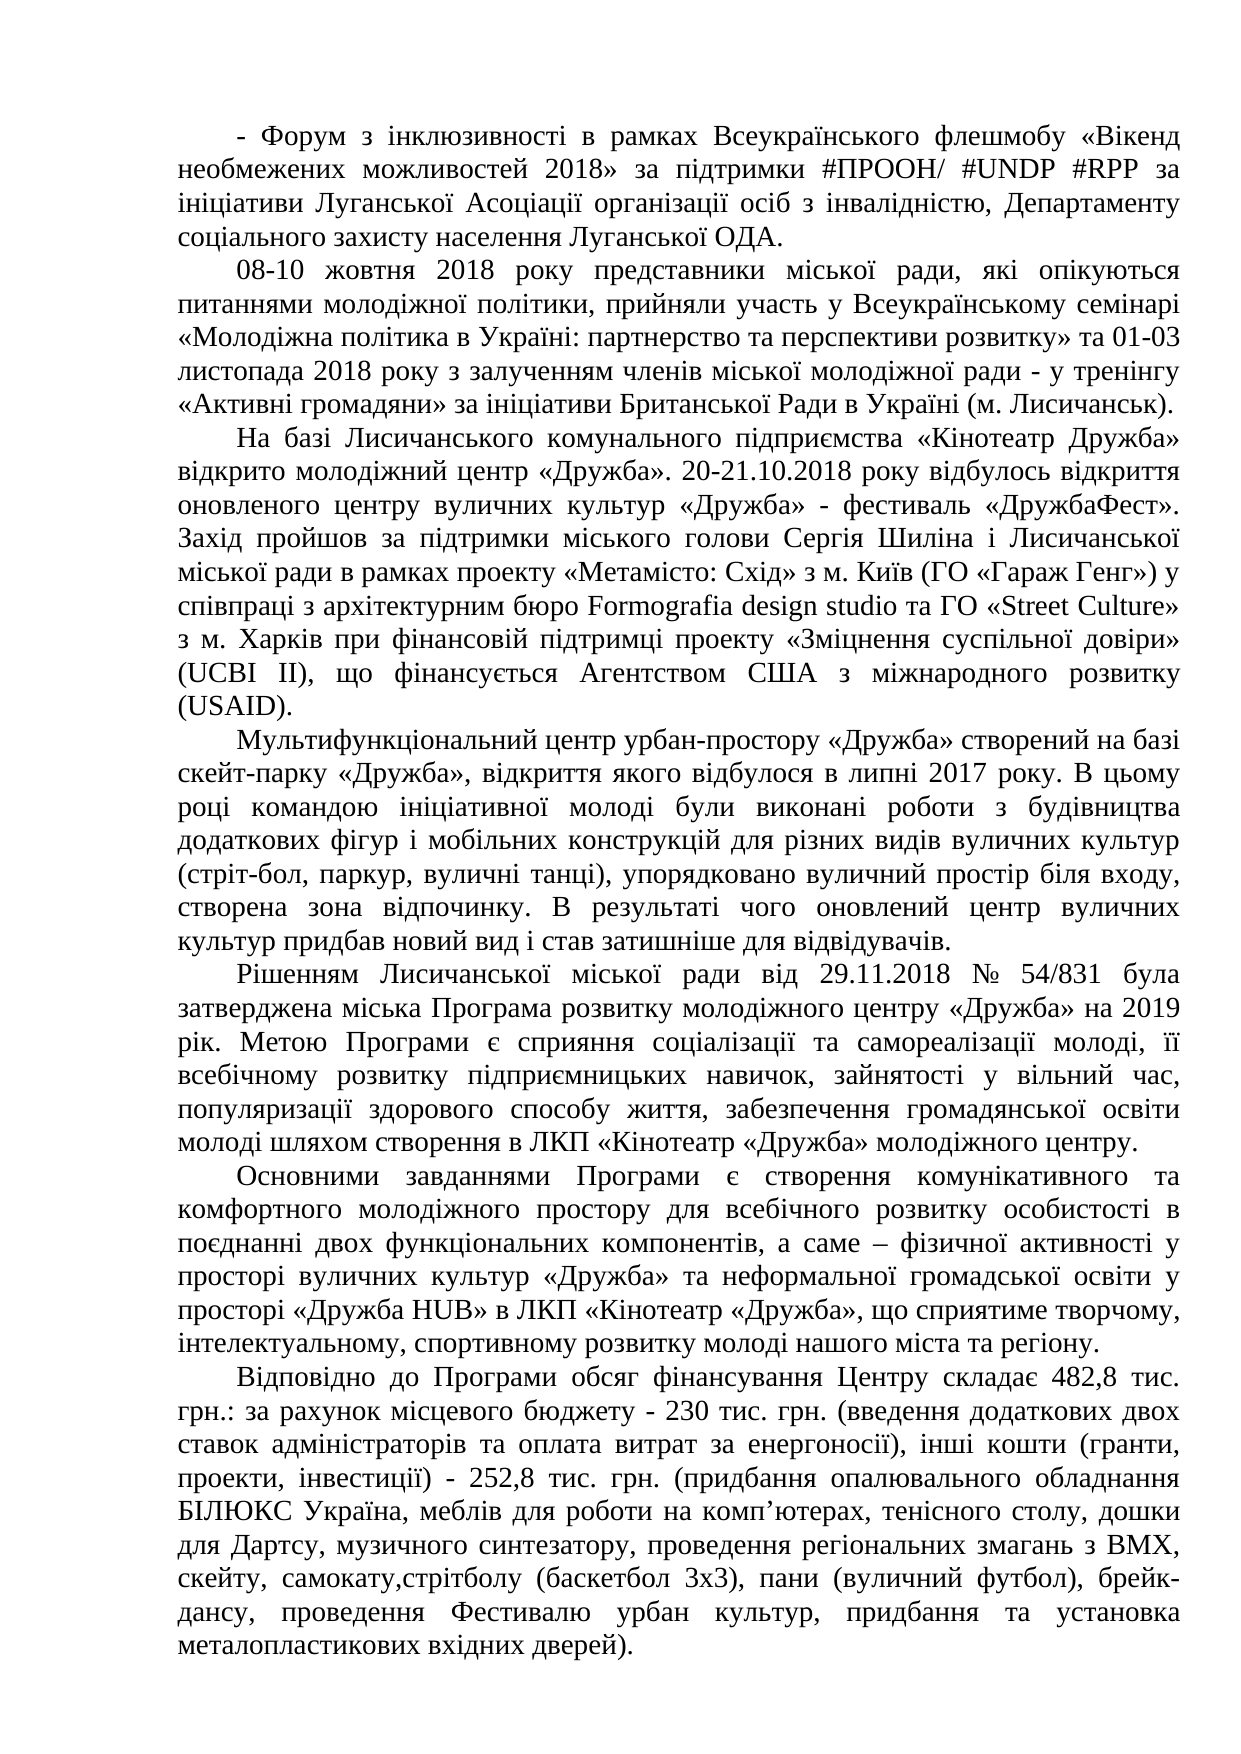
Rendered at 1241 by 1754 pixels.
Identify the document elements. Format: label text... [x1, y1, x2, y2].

text Відповідно до Програми обсяг фінансування Центру складає 482,8 тис. грн.: за рахунок місцевого бюджету - 230 тис. грн. (введення додаткових двох ставок адміністраторів та оплата витрат за енергоносії), інші кошти (гранти, проекти, інвестиції) - 252,8 тис. грн. (придбання опалювального обладнання БІЛЮКС Україна, меблів для роботи на комп’ютерах, тенісного столу, дошки для Дартсу, музичного синтезатору, проведення регіональних змагань з ВМХ, скейту, самокату,стрітболу (баскетбол 3х3), пани (вуличний футбол), брейк-дансу, проведення Фестивалю урбан культур, придбання та установка металопластикових вхідних дверей). [177, 1359, 1181, 1661]
text - Форум з інклюзивності в рамках Всеукраїнського флешмобу «Вікенд необмежених можливостей 2018» за підтримки #ПРООН/ #UNDP #RPP за ініціативи Луганської Асоцiацiї органiзацiї осіб з інвалідністю, Департаменту соціального захисту населення Луганської ОДА. [177, 118, 1181, 252]
text Мультифункціональний центр урбан-простору «Дружба» створений на базі скейт-парку «Дружба», відкриття якого відбулося в липні 2017 року. В цьому році командою ініціативної молоді були виконані роботи з будівництва додаткових фігур і мобільних конструкцій для різних видів вуличних культур (стріт-бол, паркур, вуличні танці), упорядковано вуличний простір біля входу, створена зона відпочинку. В результаті чого оновлений центр вуличних культур придбав новий вид і став затишніше для відвідувачів. [177, 722, 1181, 957]
text Рішенням Лисичанської міської ради від 29.11.2018 № 54/831 була затверджена міська Програма розвитку молодіжного центру «Дружба» на 2019 рік. Метою Програми є сприяння соціалізації та самореалізації молоді, її всебічному розвитку підприємницьких навичок, зайнятості у вільний час, популяризації здорового способу життя, забезпечення громадянської освіти молоді шляхом створення в ЛКП «Кінотеатр «Дружба» молодіжного центру. [177, 957, 1181, 1158]
text На базі Лисичанського комунального підприємства «Кінотеатр Дружба» відкрито молодіжний центр «Дружба». 20-21.10.2018 року відбулось відкриття оновленого центру вуличних культур «Дружба» - фестиваль «ДружбаФест». Захід пройшов за підтримки міського голови Сергія Шиліна і Лисичанської міської ради в рамках проекту «Метамісто: Схід» з м. Київ (ГО «Гараж Генг») у співпраці з архітектурним бюро Formografia design studio та ГО «Street Culture» з м. Харків при фінансовій підтримці проекту «Зміцнення суспільної довіри» (UCBI II), що фінансується Агентством США з міжнародного розвитку (USAID). [177, 420, 1181, 722]
text Основними завданнями Програми є створення комунікативного та комфортного молодіжного простору для всебічного розвитку особистості в поєднанні двох функціональних компонентів, а саме – фізичної активності у просторі вуличних культур «Дружба» та неформальної громадської освіти у просторі «Дружба HUB» в ЛКП «Кінотеатр «Дружба», що сприятиме творчому, інтелектуальному, спортивному розвитку молоді нашого міста та регіону. [177, 1158, 1181, 1359]
text 08-10 жовтня 2018 року представники міської ради, які опікуються питаннями молодіжної політики, прийняли участь у Всеукраїнському семінарі «Молодіжна політика в Україні: партнерство та перспективи розвитку» та 01-03 листопада 2018 року з залученням членів міської молодіжної ради - у тренінгу «Активні громадяни» за ініціативи Британської Ради в Україні (м. Лисичанськ). [177, 252, 1181, 420]
